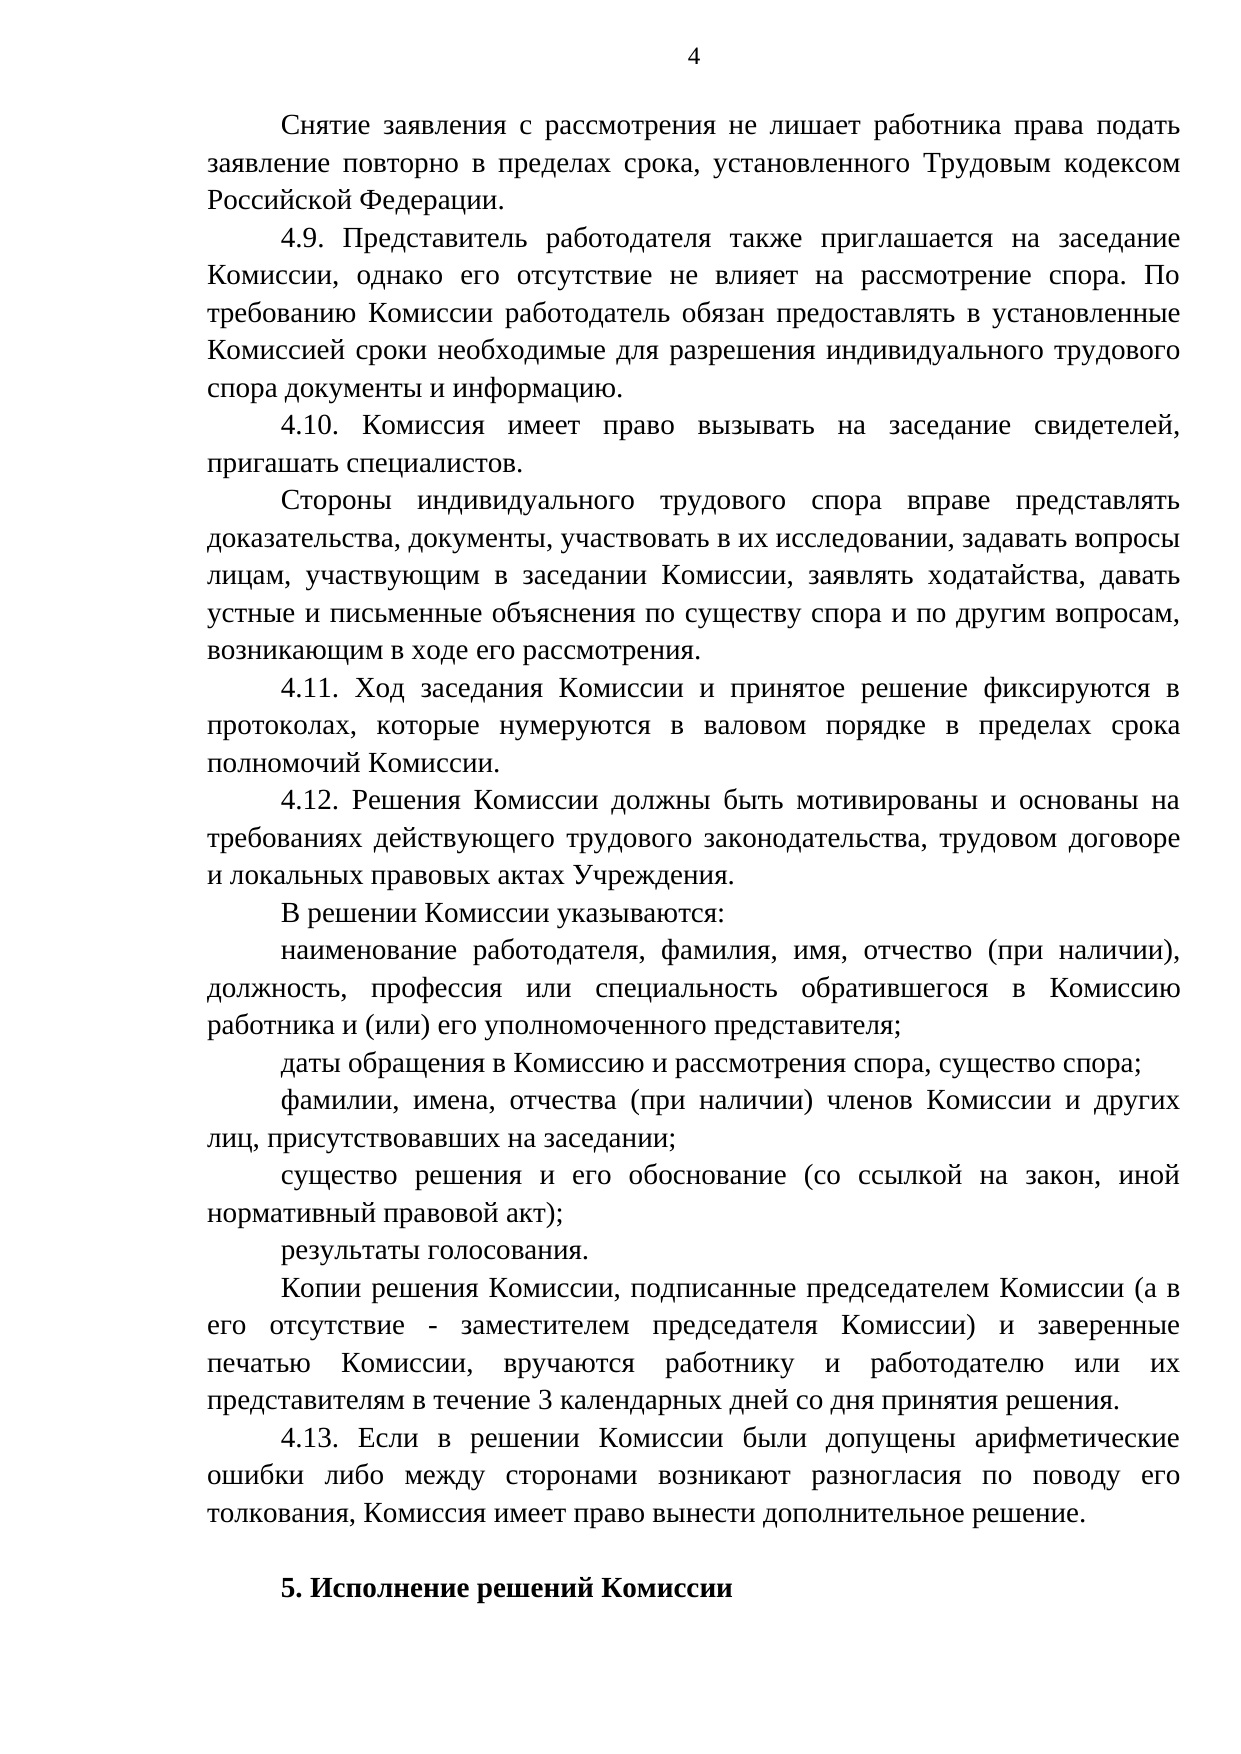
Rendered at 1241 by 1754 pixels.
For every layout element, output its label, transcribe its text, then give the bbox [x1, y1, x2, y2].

text Снятие заявления с рассмотрения не лишает работника права подать заявление повторно в пределах срока, установленного Трудовым кодексом Российской Федерации. [207, 103, 1181, 216]
text Копии решения Комиссии, подписанные председателем Комиссии (а в его отсутствие - заместителем председателя Комиссии) и заверенные печатью Комиссии, вручаются работнику и работодателю или их представителям в течение 3 календарных дней со дня принятия решения. [207, 1266, 1181, 1416]
text 4.11. Ход заседания Комиссии и принятое решение фиксируются в протоколах, которые нумеруются в валовом порядке в пределах срока полномочий Комиссии. [207, 666, 1181, 778]
text наименование работодателя, фамилия, имя, отчество (при наличии), должность, профессия или специальность обратившегося в Комиссию работника и (или) его уполномоченного представителя; [207, 928, 1181, 1041]
text 4.12. Решения Комиссии должны быть мотивированы и основаны на требованиях действующего трудового законодательства, трудовом договоре и локальных правовых актах Учреждения. [207, 778, 1181, 891]
text фамилии, имена, отчества (при наличии) членов Комиссии и других лиц, присутствовавших на заседании; [207, 1078, 1181, 1153]
text 4.10. Комиссия имеет право вызывать на заседание свидетелей, пригашать специалистов. [207, 403, 1181, 478]
text результаты голосования. [207, 1228, 1181, 1266]
text даты обращения в Комиссию и рассмотрения спора, существо спора; [207, 1041, 1181, 1078]
text Стороны индивидуального трудового спора вправе представлять доказательства, документы, участвовать в их исследовании, задавать вопросы лицам, участвующим в заседании Комиссии, заявлять ходатайства, давать устные и письменные объяснения по существу спора и по другим вопросам, возникающим в ходе его рассмотрения. [207, 478, 1181, 666]
text В решении Комиссии указываются: [207, 891, 1181, 928]
text 5. Исполнение решений Комиссии [207, 1566, 1181, 1603]
text существо решения и его обоснование (со ссылкой на закон, иной нормативный правовой акт); [207, 1153, 1181, 1228]
text 4.13. Если в решении Комиссии были допущены арифметические ошибки либо между сторонами возникают разногласия по поводу его толкования, Комиссия имеет право вынести дополнительное решение. [207, 1416, 1181, 1528]
text 4.9. Представитель работодателя также приглашается на заседание Комиссии, однако его отсутствие не влияет на рассмотрение спора. По требованию Комиссии работодатель обязан предоставлять в установленные Комиссией сроки необходимые для разрешения индивидуального трудового спора документы и информацию. [207, 216, 1181, 403]
